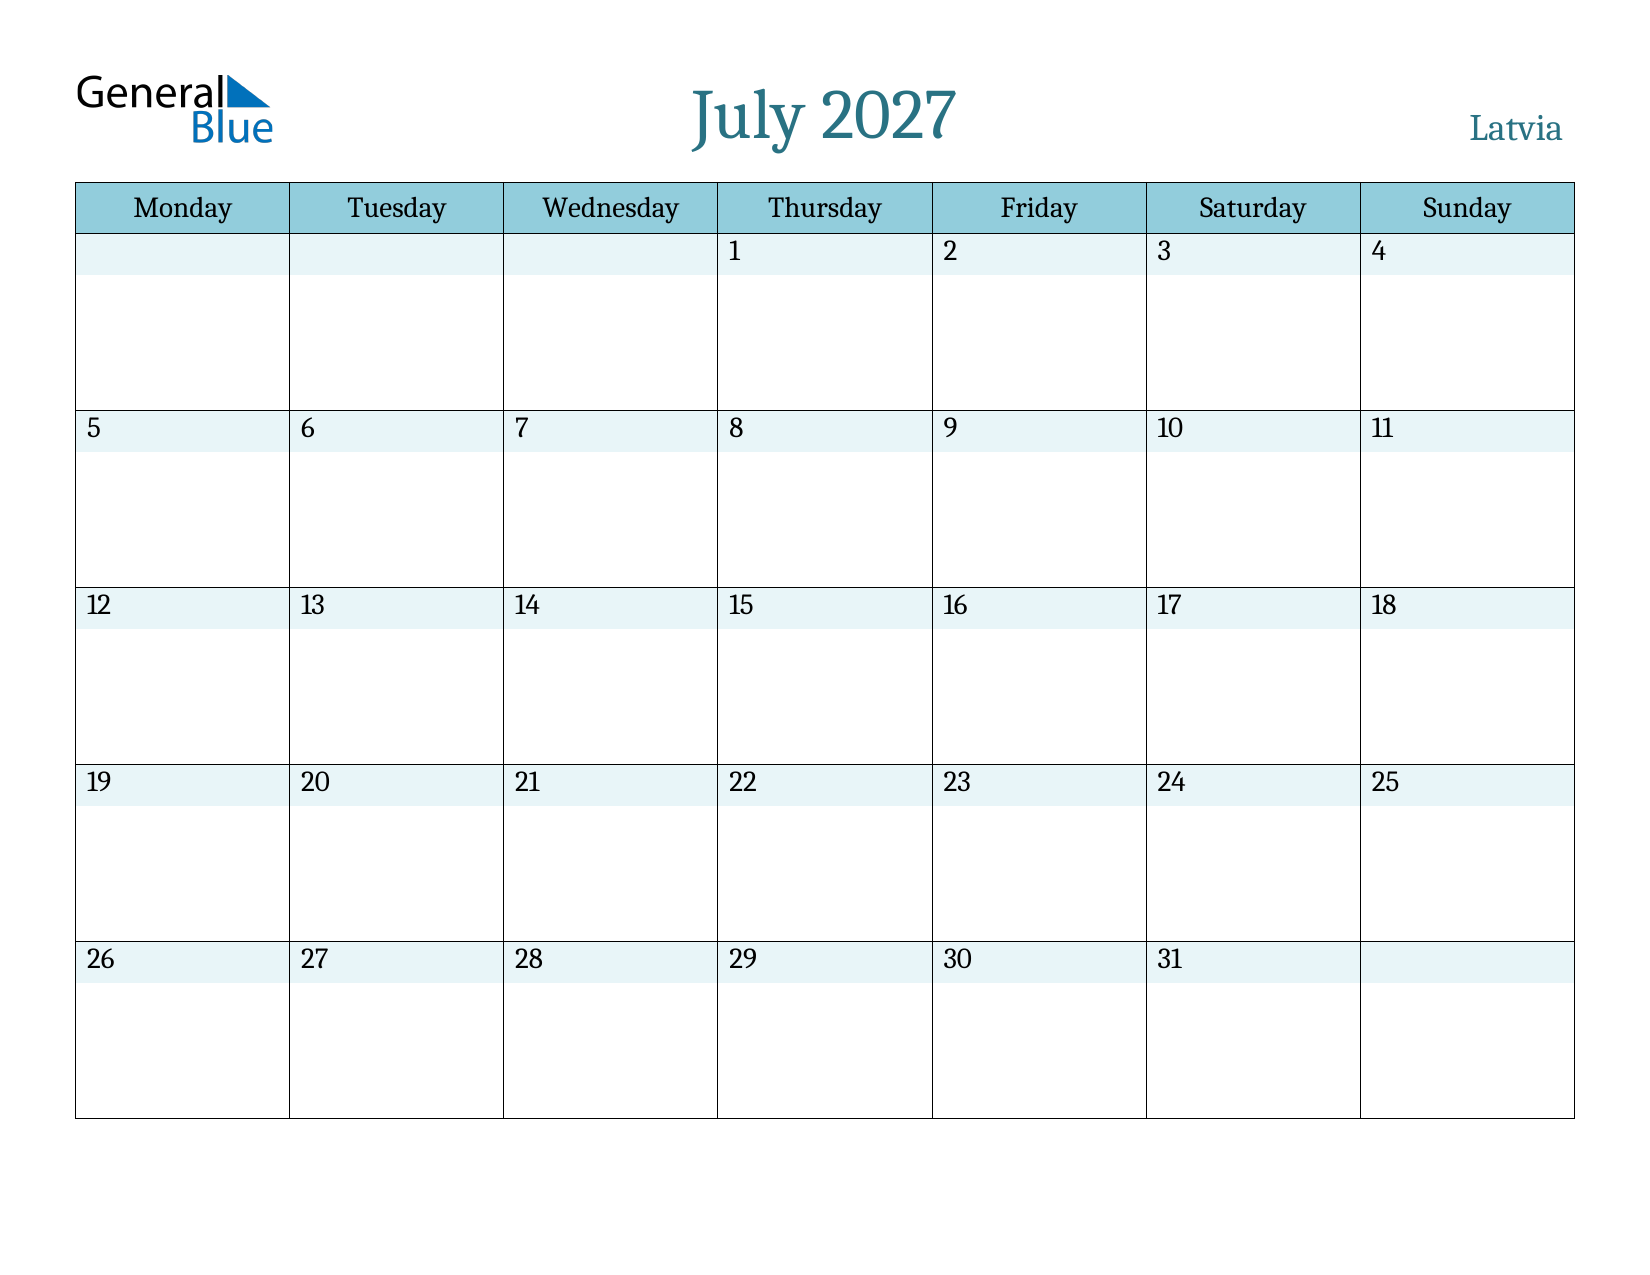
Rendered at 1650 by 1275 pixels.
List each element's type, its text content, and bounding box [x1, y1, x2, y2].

table_cell [76, 983, 289, 1118]
table_cell [290, 806, 503, 941]
table_cell [290, 629, 503, 764]
table_cell 15 [718, 588, 932, 629]
table_cell [1147, 983, 1360, 1118]
table_cell [1361, 452, 1574, 587]
table_cell Saturday [1147, 183, 1360, 233]
table_cell 20 [290, 765, 503, 806]
table_cell 18 [1361, 588, 1574, 629]
table_cell [76, 234, 289, 275]
table_cell [933, 983, 1146, 1118]
table_header Latvia [1146, 75, 1574, 182]
table_cell 12 [76, 588, 289, 629]
table_cell 26 [76, 942, 289, 983]
table_cell [1361, 629, 1574, 764]
table_cell Friday [933, 183, 1146, 233]
table_cell [76, 806, 289, 941]
table_cell 4 [1361, 234, 1574, 275]
table_cell 25 [1361, 765, 1574, 806]
table_cell [504, 806, 717, 941]
table_cell 16 [933, 588, 1146, 629]
table_cell 10 [1147, 411, 1360, 452]
table_cell Tuesday [290, 183, 503, 233]
table_cell [1361, 275, 1574, 410]
table_cell [718, 275, 932, 410]
table_cell 19 [76, 765, 289, 806]
table_header July 2027 [504, 75, 1146, 182]
table_cell 8 [718, 411, 932, 452]
table_cell 5 [76, 411, 289, 452]
table_cell [933, 275, 1146, 410]
table_cell 27 [290, 942, 503, 983]
table_cell [718, 629, 932, 764]
table_cell [1147, 275, 1360, 410]
table_cell [290, 275, 503, 410]
table_cell [718, 806, 932, 941]
table_cell [1147, 806, 1360, 941]
table_cell 30 [933, 942, 1146, 983]
picture [77, 75, 273, 143]
table_cell [290, 452, 503, 587]
table_cell 14 [504, 588, 717, 629]
table_cell 31 [1147, 942, 1360, 983]
table_cell [933, 806, 1146, 941]
table_cell [290, 983, 503, 1118]
table_cell [933, 452, 1146, 587]
table_cell [504, 452, 717, 587]
table_cell 28 [504, 942, 717, 983]
table_cell [504, 983, 717, 1118]
table_cell 24 [1147, 765, 1360, 806]
table_cell Sunday [1361, 183, 1574, 233]
table_cell Thursday [718, 183, 932, 233]
table_cell [504, 275, 717, 410]
table_cell [718, 983, 932, 1118]
table_cell Wednesday [504, 183, 717, 233]
table_cell 21 [504, 765, 717, 806]
table_cell 7 [504, 411, 717, 452]
table_cell [290, 234, 503, 275]
table_cell [1147, 452, 1360, 587]
table_cell 1 [718, 234, 932, 275]
table_cell 22 [718, 765, 932, 806]
table_cell [504, 629, 717, 764]
table_cell [1361, 806, 1574, 941]
table_cell [933, 629, 1146, 764]
table_cell 9 [933, 411, 1146, 452]
table_cell [1147, 629, 1360, 764]
table_header [76, 75, 503, 182]
table_cell 23 [933, 765, 1146, 806]
table_cell [76, 629, 289, 764]
table_cell 17 [1147, 588, 1360, 629]
table_cell [1361, 942, 1574, 983]
table_cell 13 [290, 588, 503, 629]
table_cell 3 [1147, 234, 1360, 275]
table_cell 2 [933, 234, 1146, 275]
table_cell [504, 234, 717, 275]
table_cell [76, 452, 289, 587]
table_cell 11 [1361, 411, 1574, 452]
table_cell 6 [290, 411, 503, 452]
table_cell Monday [76, 183, 289, 233]
table_cell [76, 275, 289, 410]
table_cell [1361, 983, 1574, 1118]
table_cell 29 [718, 942, 932, 983]
table_cell [718, 452, 932, 587]
